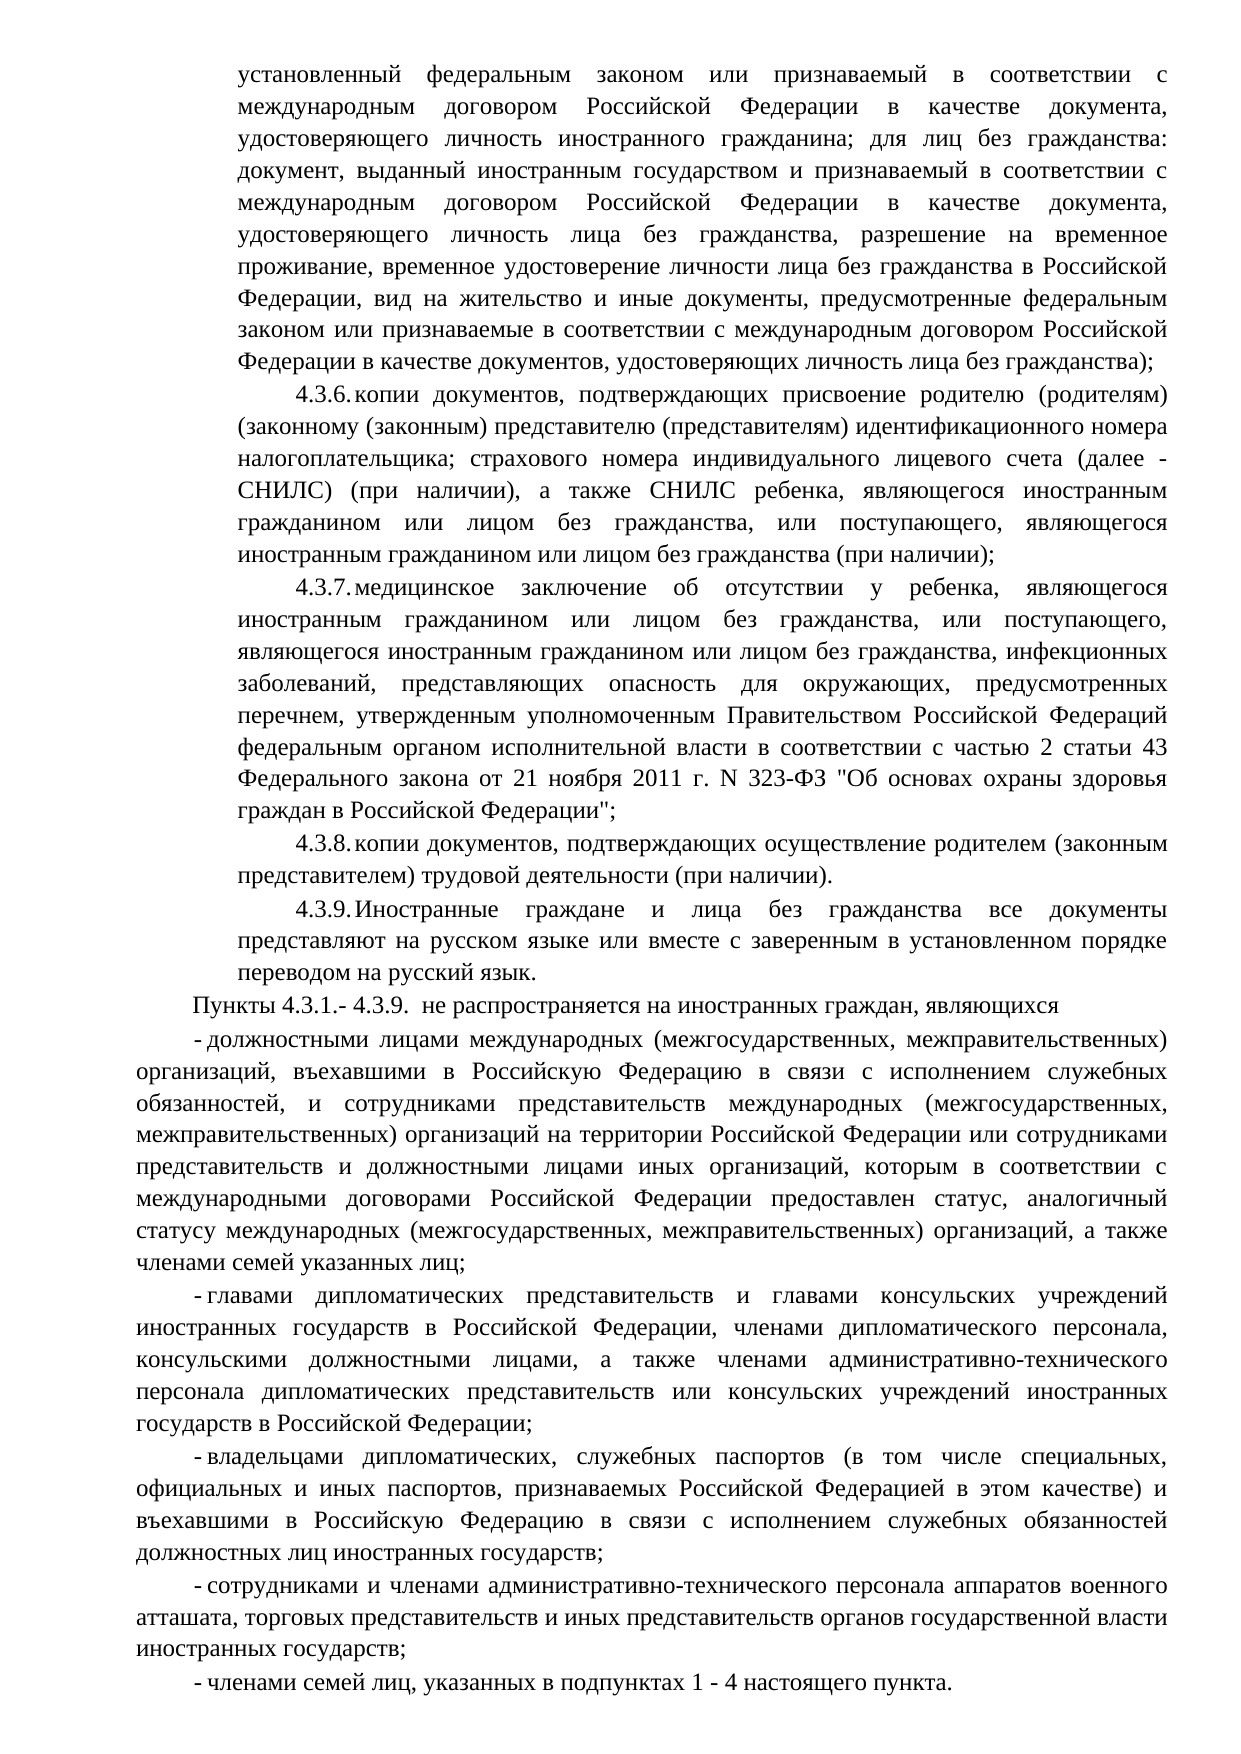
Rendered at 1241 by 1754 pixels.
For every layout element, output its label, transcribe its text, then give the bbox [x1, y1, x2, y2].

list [237, 59, 1168, 375]
list сотрудниками и членами административно-технического персонала аппаратов военного атташата, торговых представительств и иных представительств органов государственной власти иностранных государств; [136, 1570, 1168, 1662]
list должностными лицами международных (межгосударственных, межправительственных) организаций, въехавшими в Российскую Федерацию в связи с исполнением служебных обязанностей, и сотрудниками представительств международных (межгосударственных, межправительственных) организаций на территории Российской Федерации или сотрудниками представительств и должностными лицами иных организаций, которым в соответствии с международными договорами Российской Федерации предоставлен статус, аналогичный статусу международных (межгосударственных, межправительственных) организаций, а также членами семей указанных лиц; [136, 1024, 1168, 1276]
list владельцами дипломатических, служебных паспортов (в том числе специальных, официальных и иных паспортов, признаваемых Российской Федерацией в этом качестве) и въехавшими в Российскую Федерацию в связи с исполнением служебных обязанностей должностных лиц иностранных государств; [136, 1441, 1168, 1565]
text Пункты 4.3.1.- 4.3.9. не распространяется на иностранных граждан, являющихся [192, 991, 1168, 1019]
list членами семей лиц, указанных в подпунктах 1 - 4 настоящего пункта. [136, 1667, 1168, 1696]
list медицинское заключение об отсутствии у ребенка, являющегося иностранным гражданином или лицом без гражданства, или поступающего, являющегося иностранным гражданином или лицом без гражданства, инфекционных заболеваний, представляющих опасность для окружающих, предусмотренных перечнем, утвержденным уполномоченным Правительством Российской Федераций федеральным органом исполнительной власти в соответствии с частью 2 статьи 43 Федерального закона от 21 ноября 2011 г. N 323-ФЗ "Об основах охраны здоровья граждан в Российской Федерации"; [237, 572, 1168, 824]
list главами дипломатических представительств и главами консульских учреждений иностранных государств в Российской Федерации, членами дипломатического персонала, консульскими должностными лицами, а также членами административно-технического персонала дипломатических представительств или консульских учреждений иностранных государств в Российской Федерации; [136, 1280, 1168, 1436]
list копии документов, подтверждающих присвоение родителю (родителям) (законному (законным) представителю (представителям) идентификационного номера налогоплательщика; страхового номера индивидуального лицевого счета (далее - СНИЛС) (при наличии), а также СНИЛС ребенка, являющегося иностранным гражданином или лицом без гражданства, или поступающего, являющегося иностранным гражданином или лицом без гражданства (при наличии); [237, 379, 1168, 568]
list копии документов, подтверждающих осуществление родителем (законным представителем) трудовой деятельности (при наличии). [237, 828, 1168, 889]
list Иностранные граждане и лица без гражданства все документы представляют на русском языке или вместе с заверенным в установленном порядке переводом на русский язык. [237, 894, 1168, 986]
